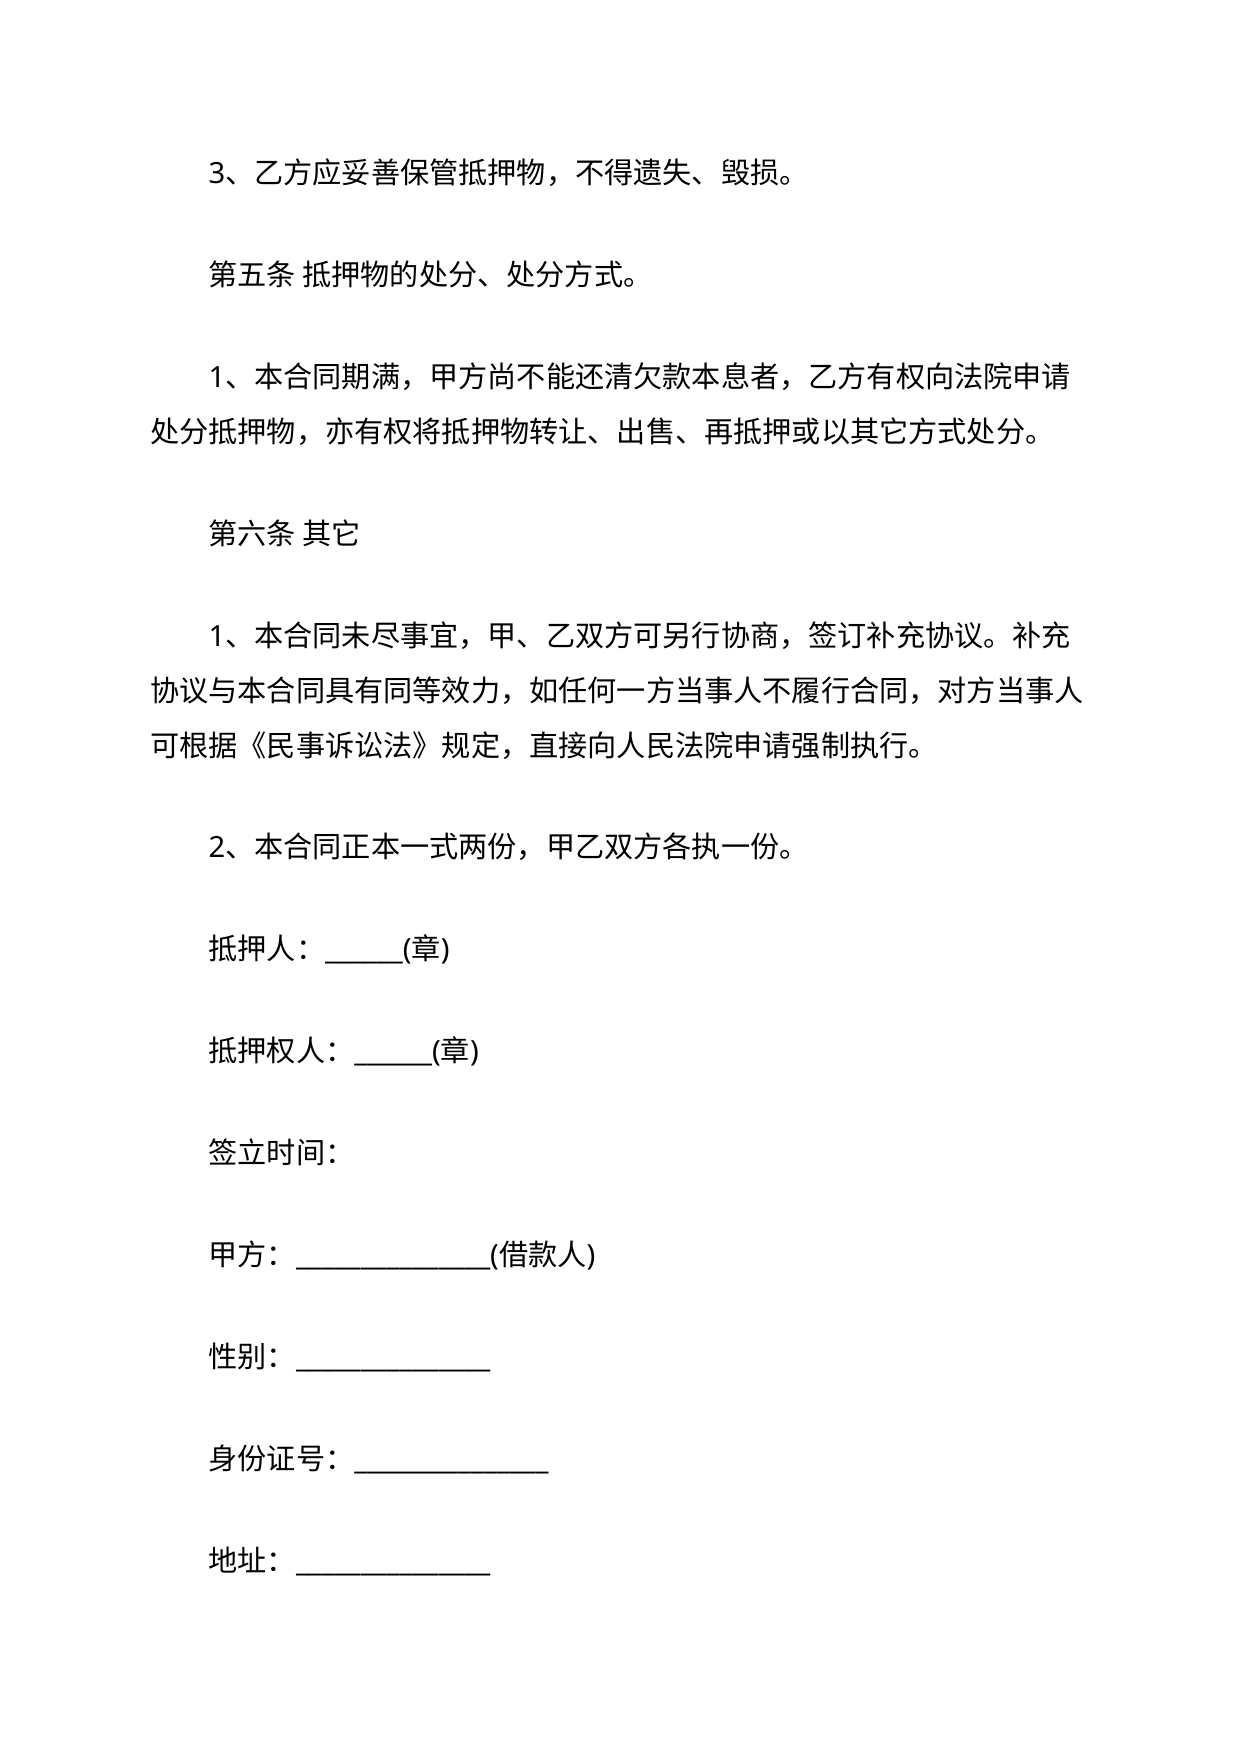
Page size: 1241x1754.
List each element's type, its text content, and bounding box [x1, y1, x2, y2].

text 抵押权人：______(章) [150, 1028, 1090, 1070]
text 性别：_______________ [150, 1334, 1090, 1376]
text 2、本合同正本一式两份，甲乙双方各执一份。 [150, 824, 1090, 866]
text 签立时间： [150, 1130, 1090, 1172]
text 抵押人：______(章) [150, 926, 1090, 968]
text 1、本合同未尽事宜，甲、乙双方可另行协商，签订补充协议。补充协议与本合同具有同等效力，如任何一方当事人不履行合同，对方当事人可根据《民事诉讼法》规定，直接向人民法院申请强制执行。 [150, 612, 1090, 764]
text 1、本合同期满，甲方尚不能还清欠款本息者，乙方有权向法院申请处分抵押物，亦有权将抵押物转让、出售、再抵押或以其它方式处分。 [150, 354, 1090, 451]
text 第六条 其它 [150, 511, 1090, 553]
text 甲方：_______________(借款人) [150, 1232, 1090, 1274]
text 第五条 抵押物的处分、处分方式。 [150, 252, 1090, 294]
text 地址：_______________ [150, 1538, 1090, 1580]
text 3、乙方应妥善保管抵押物，不得遗失、毁损。 [150, 150, 1090, 192]
text 身份证号：_______________ [150, 1436, 1090, 1478]
